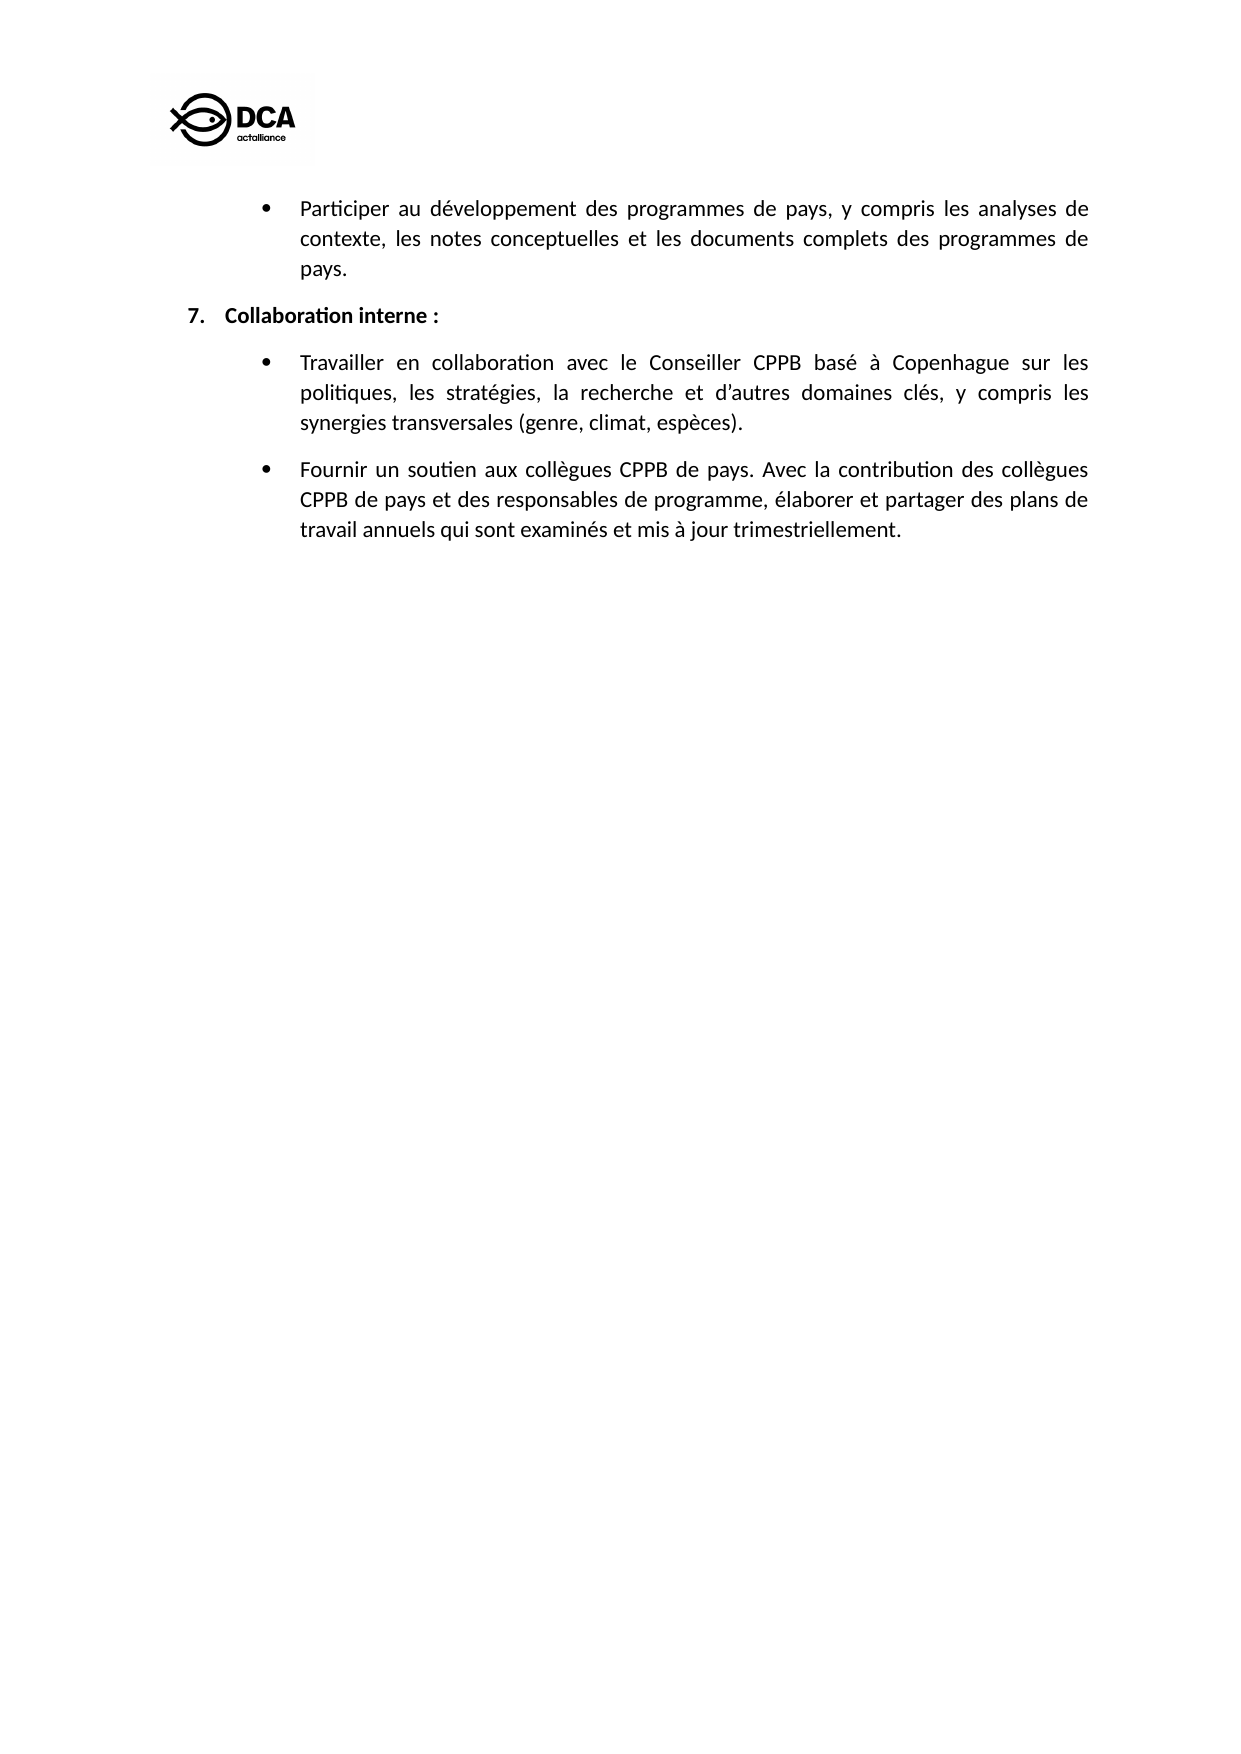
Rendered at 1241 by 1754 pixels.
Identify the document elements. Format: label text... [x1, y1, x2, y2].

list Participer au développement des programmes de pays, y compris les analyses de contexte, les notes conceptuelles et les documents complets des programmes de pays. [262, 194, 1090, 282]
list Collaboration interne : [187, 301, 1090, 329]
list Fournir un soutien aux collègues CPPB de pays. Avec la contribution des collègues CPPB de pays et des responsables de programme, élaborer et partager des plans de travail annuels qui sont examinés et mis à jour trimestriellement. [262, 455, 1090, 543]
list Travailler en collaboration avec le Conseiller CPPB basé à Copenhague sur les politiques, les stratégies, la recherche et d’autres domaines clés, y compris les synergies transversales (genre, climat, espèces). [262, 348, 1090, 436]
picture [150, 73, 315, 166]
